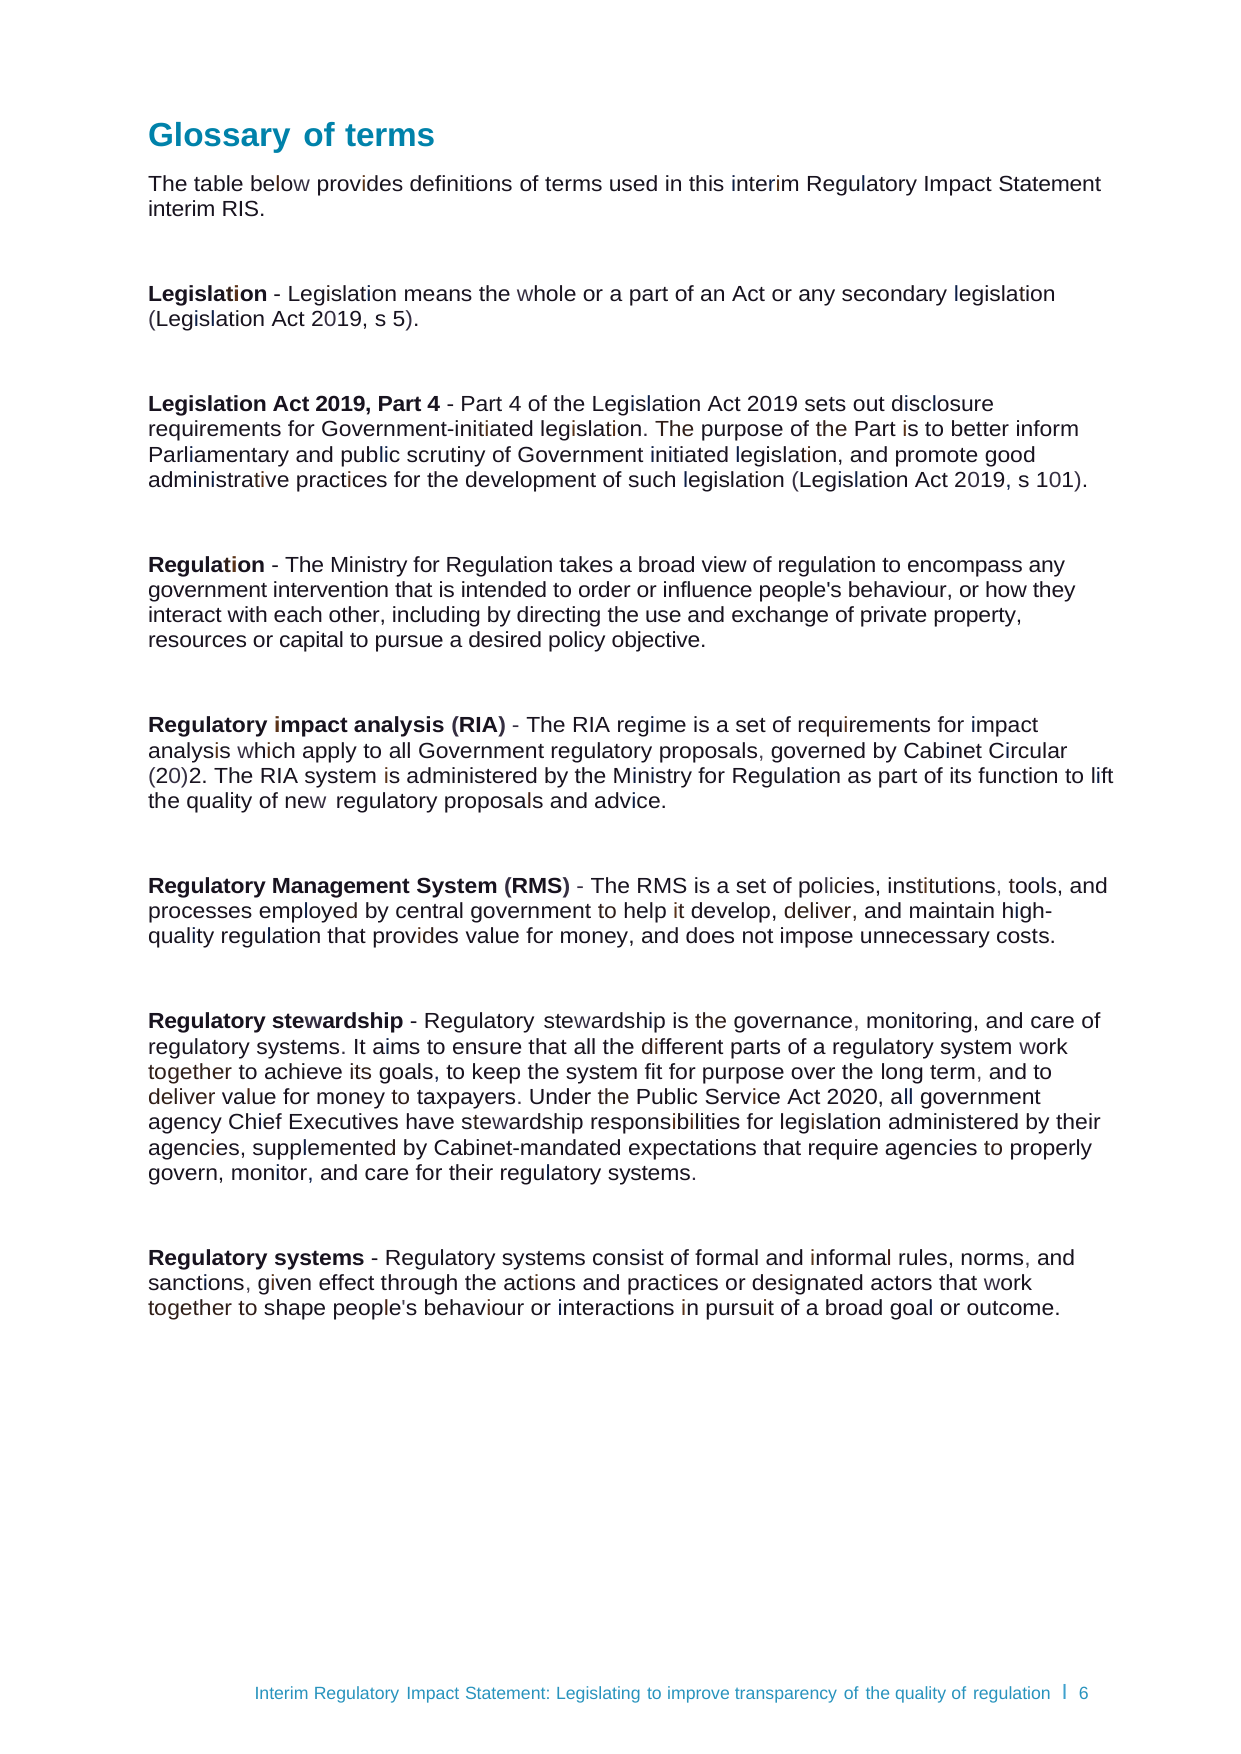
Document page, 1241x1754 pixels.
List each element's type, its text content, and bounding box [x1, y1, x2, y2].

text Legislation Act 2019, Part 4 - Part 4 of the Legislation Act 2019 sets out disclosure requirements for Government-initiated legislation. The purpose of the Part is to better inform Parliamentary and public scrutiny of Government­ initiated legislation, and promote good administrative practices for the development of such legislation (Legislation Act 2019, s 101). [148, 391, 1115, 492]
text The table below provides definitions of terms used in this interim Regulatory Impact Statement interim RIS. [148, 171, 1115, 221]
text Regulatory Management System (RMS) - The RMS is a set of policies, institutions, tools, and processes employed by central government to help it develop, deliver, and maintain high-quality regulation that provides value for money, and does not impose unnecessary costs. [148, 873, 1115, 948]
text Legislation - Legislation means the whole or a part of an Act or any secondary legislation (Legislation Act 2019, s 5). [148, 281, 1115, 331]
text Glossary of terms [148, 115, 1115, 153]
text Regulatory systems - Regulatory systems consist of formal and informal rules, norms, and sanctions, given effect through the actions and practices or designated actors that work together to shape people's behaviour or interactions in pursuit of a broad goal or outcome. [148, 1244, 1115, 1320]
text Regulatory impact analysis (RIA) - The RIA regime is a set of requirements for impact analysis which apply to all Government regulatory proposals, governed by Cabinet Circular (20)2. The RIA system is administered by the Ministry for Regulation as part of its function to lift the quality of new regulatory proposals and advice. [148, 712, 1115, 813]
text Regulatory stewardship - Regulatory stewardship is the governance, monitoring, and care of regulatory systems. It aims to ensure that all the different parts of a regulatory system work together to achieve its goals, to keep the system fit for purpose over the long term, and to deliver value for money to taxpayers. Under the Public Service Act 2020, all government agency Chief Executives have stewardship responsibilities for legislation administered by their agencies, supplemented by Cabinet-mandated expectations that require agencies to properly govern, monitor, and care for their regulatory systems. [148, 1008, 1115, 1185]
text Regulation - The Ministry for Regulation takes a broad view of regulation to encompass any government intervention that is intended to order or influence people's behaviour, or how they interact with each other, including by directing the use and exchange of private property, resources or capital to pursue a desired policy objective. [148, 552, 1115, 652]
